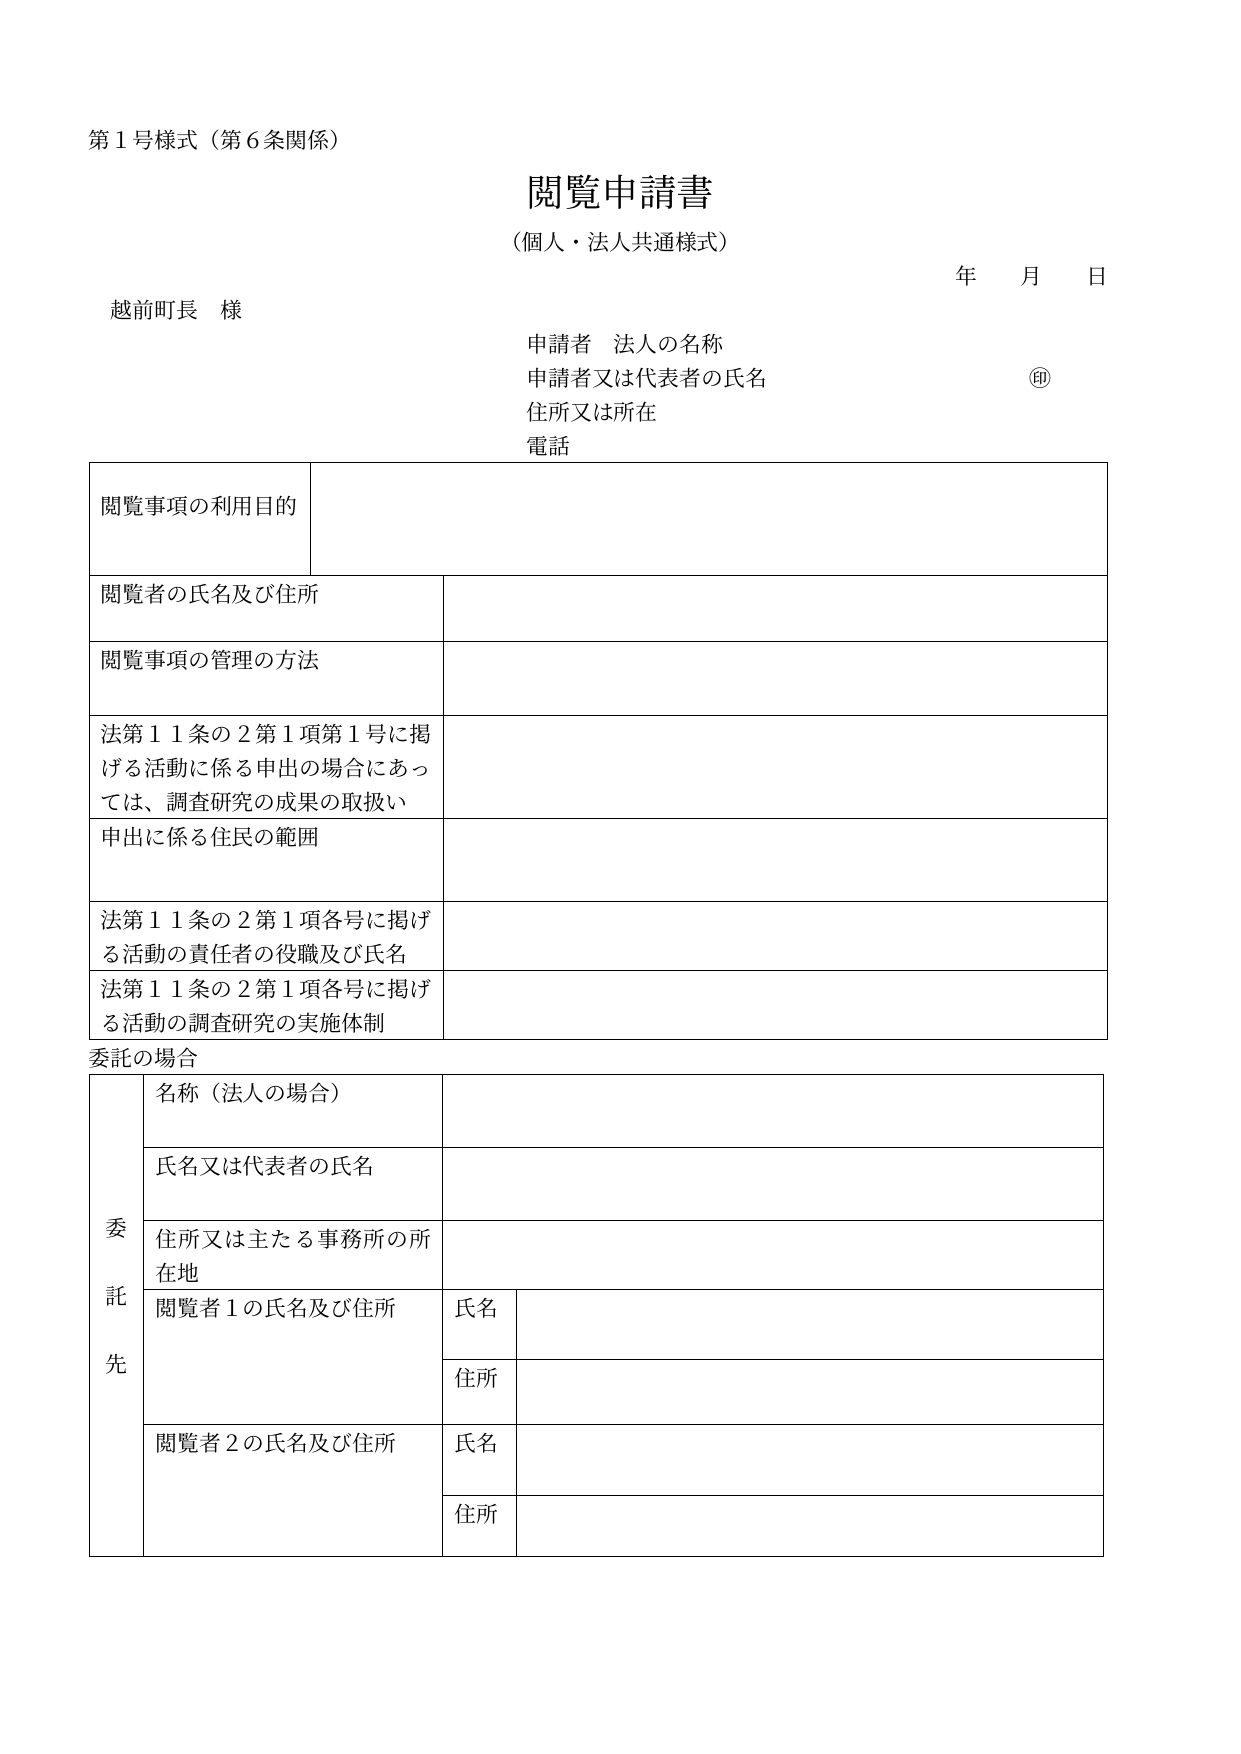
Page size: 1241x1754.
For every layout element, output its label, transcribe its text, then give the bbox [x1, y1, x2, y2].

table_cell [517, 1290, 1103, 1358]
table_cell 氏名 [443, 1290, 516, 1358]
table_cell 住所 [443, 1360, 516, 1423]
text （個人・法人共通様式） [89, 224, 1152, 258]
text 住所又は所在 [89, 394, 1152, 428]
table_header [311, 463, 1107, 574]
table_cell 法第１１条の２第１項各号に掲げる活動の責任者の役職及び氏名 [90, 902, 443, 969]
table_cell [517, 1425, 1103, 1495]
table_cell [517, 1496, 1103, 1556]
text 電話 [89, 428, 1152, 462]
table_cell [444, 716, 1107, 818]
table_cell [517, 1360, 1103, 1423]
text 委託の場合 [89, 1039, 1152, 1073]
table_cell [444, 971, 1107, 1038]
table_cell [444, 902, 1107, 969]
table_cell 氏名又は代表者の氏名 [144, 1148, 442, 1220]
table_header 閲覧事項の利用目的 [90, 463, 310, 574]
table_cell [443, 1221, 1103, 1289]
text 越前町長 様 [89, 292, 1152, 326]
table_cell [444, 642, 1107, 715]
text 申請者又は代表者の氏名 ㊞ [89, 360, 1152, 394]
table_cell 申出に係る住民の範囲 [90, 819, 443, 901]
table_header [443, 1075, 1103, 1147]
table_cell [443, 1148, 1103, 1220]
table_cell 住所 [443, 1496, 516, 1556]
text 申請者 法人の名称 [89, 326, 1152, 360]
table_header 名称（法人の場合） [144, 1075, 442, 1147]
table_cell 閲覧事項の管理の方法 [90, 642, 443, 715]
table_cell 法第１１条の２第１項第１号に掲げる活動に係る申出の場合にあっては、調査研究の成果の取扱い [90, 716, 443, 818]
table_cell 閲覧者２の氏名及び住所 [144, 1425, 442, 1556]
table_cell 住所又は主たる事務所の所在地 [144, 1221, 442, 1289]
text 第１号様式（第６条関係） [89, 122, 1152, 156]
table_cell 閲覧者１の氏名及び住所 [144, 1290, 442, 1423]
text 年 月 日 [89, 258, 1108, 292]
table_cell [444, 576, 1107, 641]
table_cell [444, 819, 1107, 901]
table_cell 法第１１条の２第１項各号に掲げる活動の調査研究の実施体制 [90, 971, 443, 1038]
table_cell 閲覧者の氏名及び住所 [90, 576, 443, 641]
text 閲覧申請書 [89, 156, 1152, 224]
table_cell 氏名 [443, 1425, 516, 1495]
table_header 委 託 先 [90, 1075, 143, 1556]
